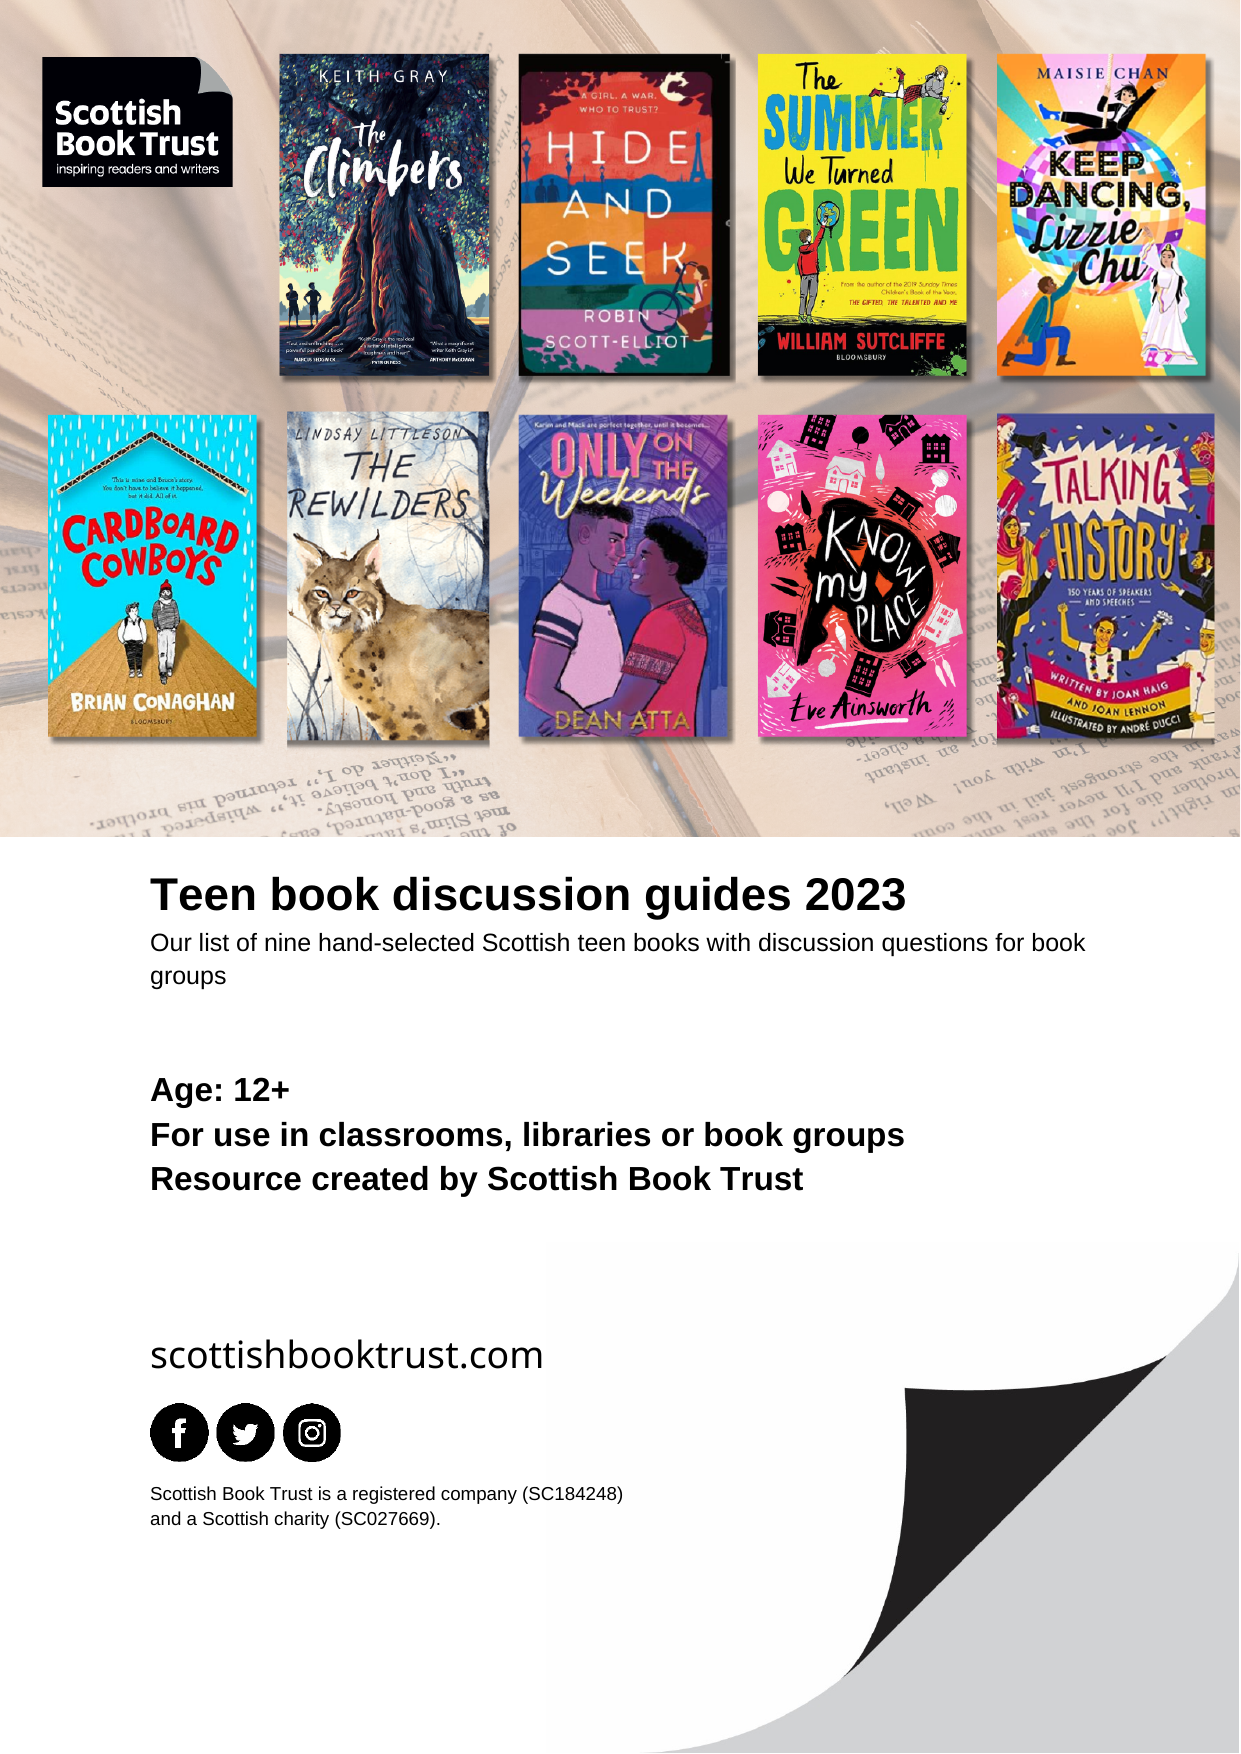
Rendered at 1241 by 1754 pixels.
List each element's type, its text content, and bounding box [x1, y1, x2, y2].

subtitle Resource created by Scottish Book Trust [150, 1159, 1090, 1197]
text Our list of nine hand-selected Scottish teen books with discussion questions for book groups [150, 928, 1090, 990]
subtitle For use in classrooms, libraries or book groups [150, 1115, 1090, 1153]
subtitle Age: 12+ [150, 1071, 1090, 1109]
picture [546, 1242, 1239, 1753]
picture [0, 0, 1241, 837]
subtitle and a Scottish charity (SC027669). [150, 1508, 1090, 1529]
text scottishbooktrust.com [150, 1328, 1090, 1379]
subtitle Scottish Book Trust is a registered company (SC184248) [150, 1483, 1090, 1504]
picture [150, 1403, 341, 1462]
subtitle Teen book discussion guides 2023 [150, 867, 1090, 920]
